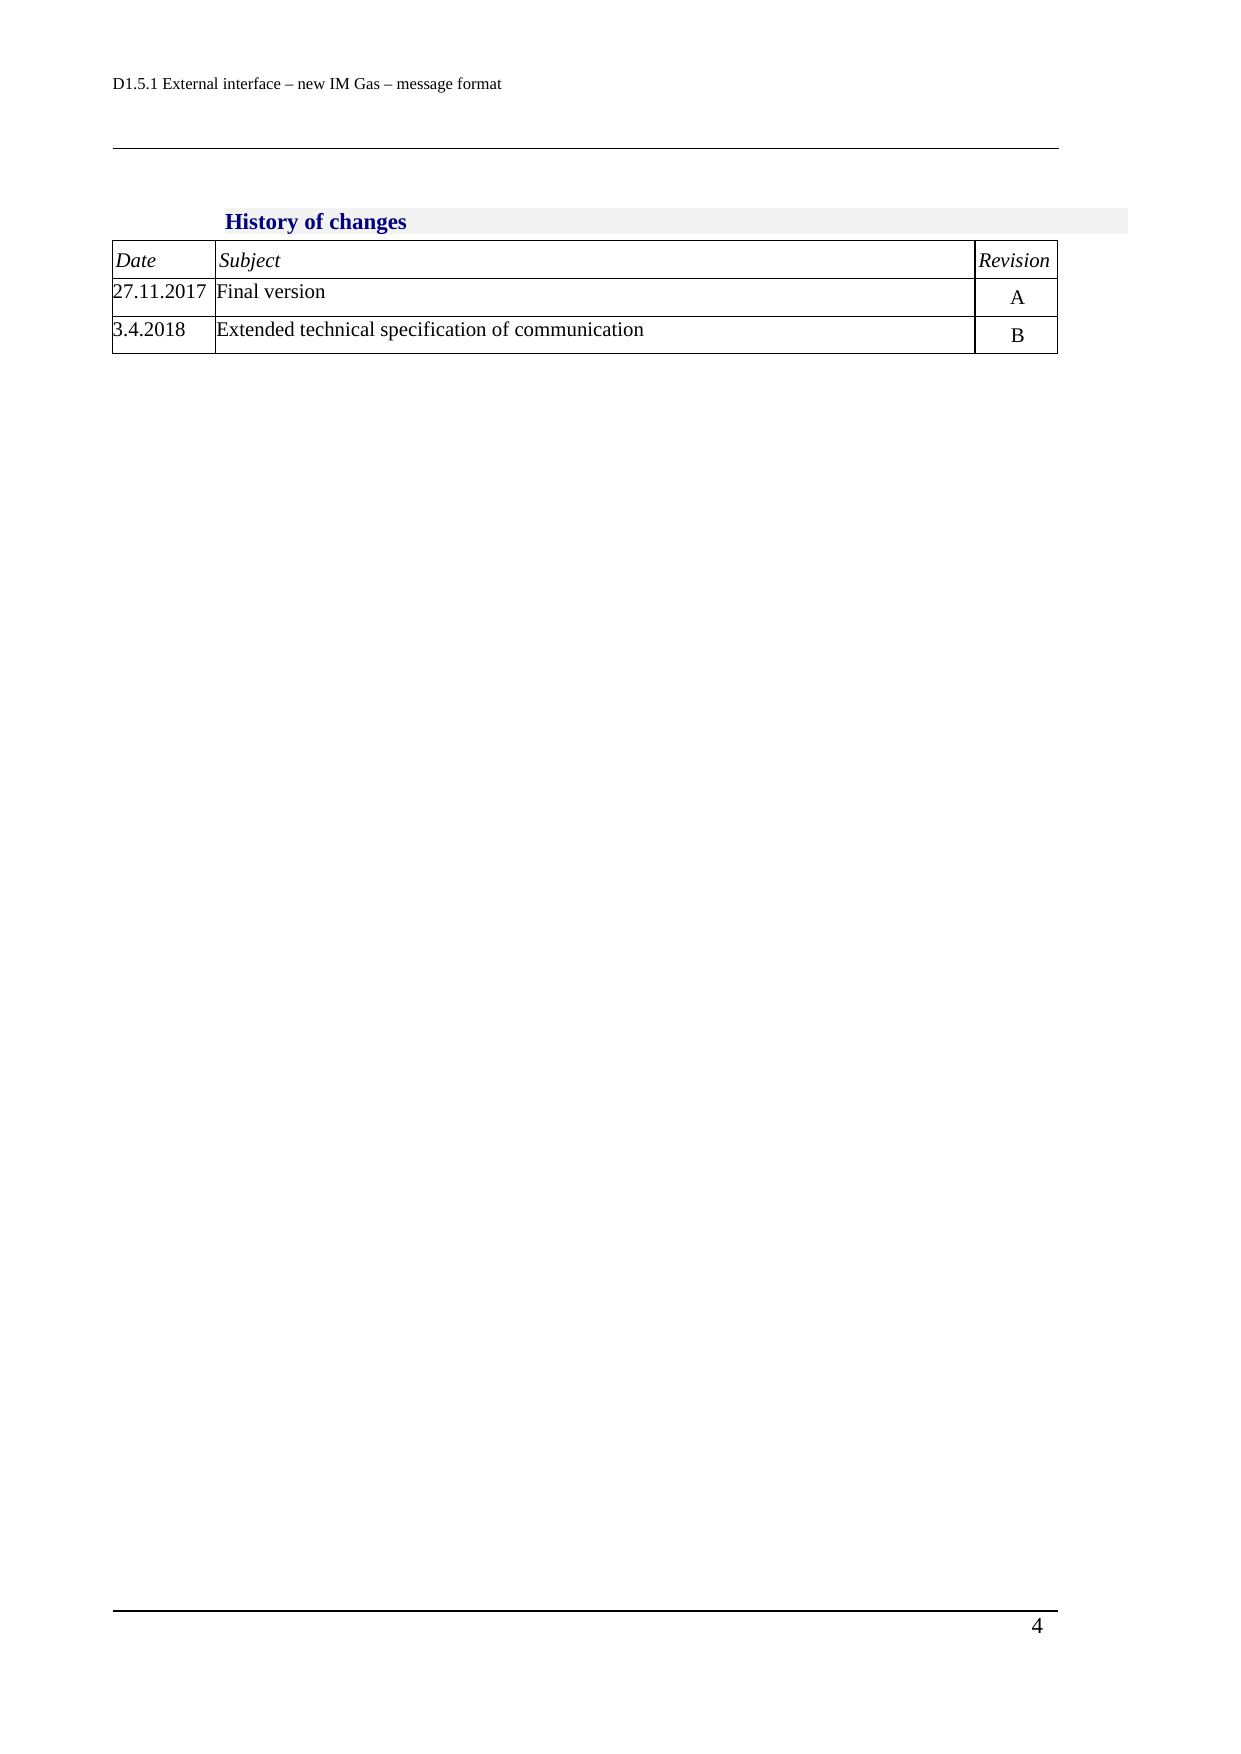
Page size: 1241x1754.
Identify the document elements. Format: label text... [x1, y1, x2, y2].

table_header Subject [216, 241, 974, 278]
table_cell Final version [216, 279, 974, 316]
table_cell Extended technical specification of communication [216, 317, 974, 353]
table_header Date [113, 241, 215, 278]
table_cell A [976, 279, 1057, 316]
table_cell 27.11.2017 [113, 279, 215, 316]
table_header Revision [976, 241, 1057, 278]
table_cell B [976, 317, 1057, 353]
subtitle History of changes [225, 208, 1128, 234]
table_cell 3.4.2018 [113, 317, 215, 353]
